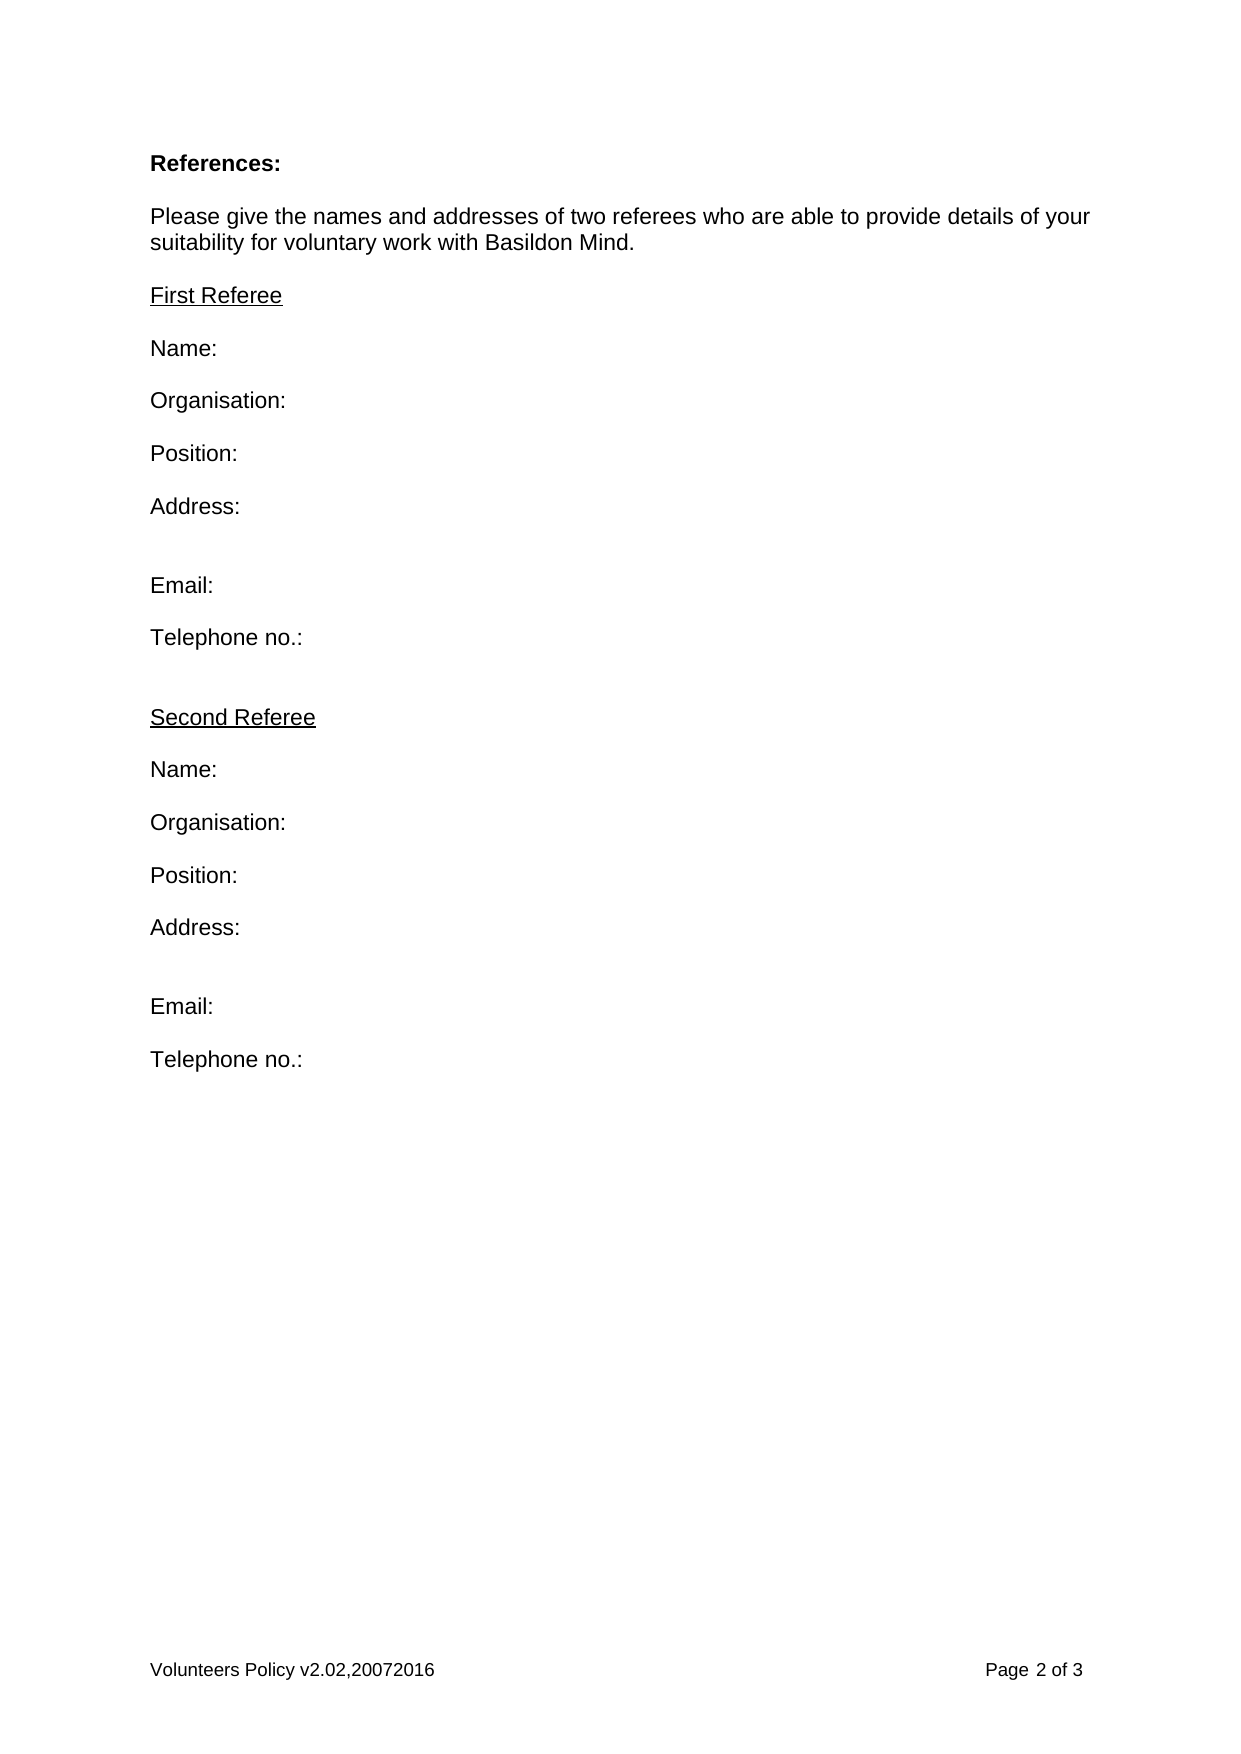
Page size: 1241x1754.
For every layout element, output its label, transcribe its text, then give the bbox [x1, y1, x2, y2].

text References: [150, 150, 1090, 176]
text Email: [150, 572, 1090, 598]
text Address: [150, 493, 1090, 519]
text Name: [150, 756, 1090, 782]
text Telephone no.: [150, 624, 1090, 651]
text Email: [150, 993, 1090, 1020]
text Telephone no.: [150, 1046, 1090, 1072]
text Position: [150, 440, 1090, 466]
text Organisation: [150, 809, 1090, 835]
text Position: [150, 862, 1090, 888]
text Please give the names and addresses of two referees who are able to provide details of your [150, 203, 1090, 229]
text Second Referee [150, 703, 1090, 730]
text Name: [150, 334, 1090, 361]
text Organisation: [150, 387, 1090, 413]
text First Referee [150, 282, 1090, 308]
text suitability for voluntary work with Basildon Mind. [150, 229, 1090, 255]
text Address: [150, 914, 1090, 941]
